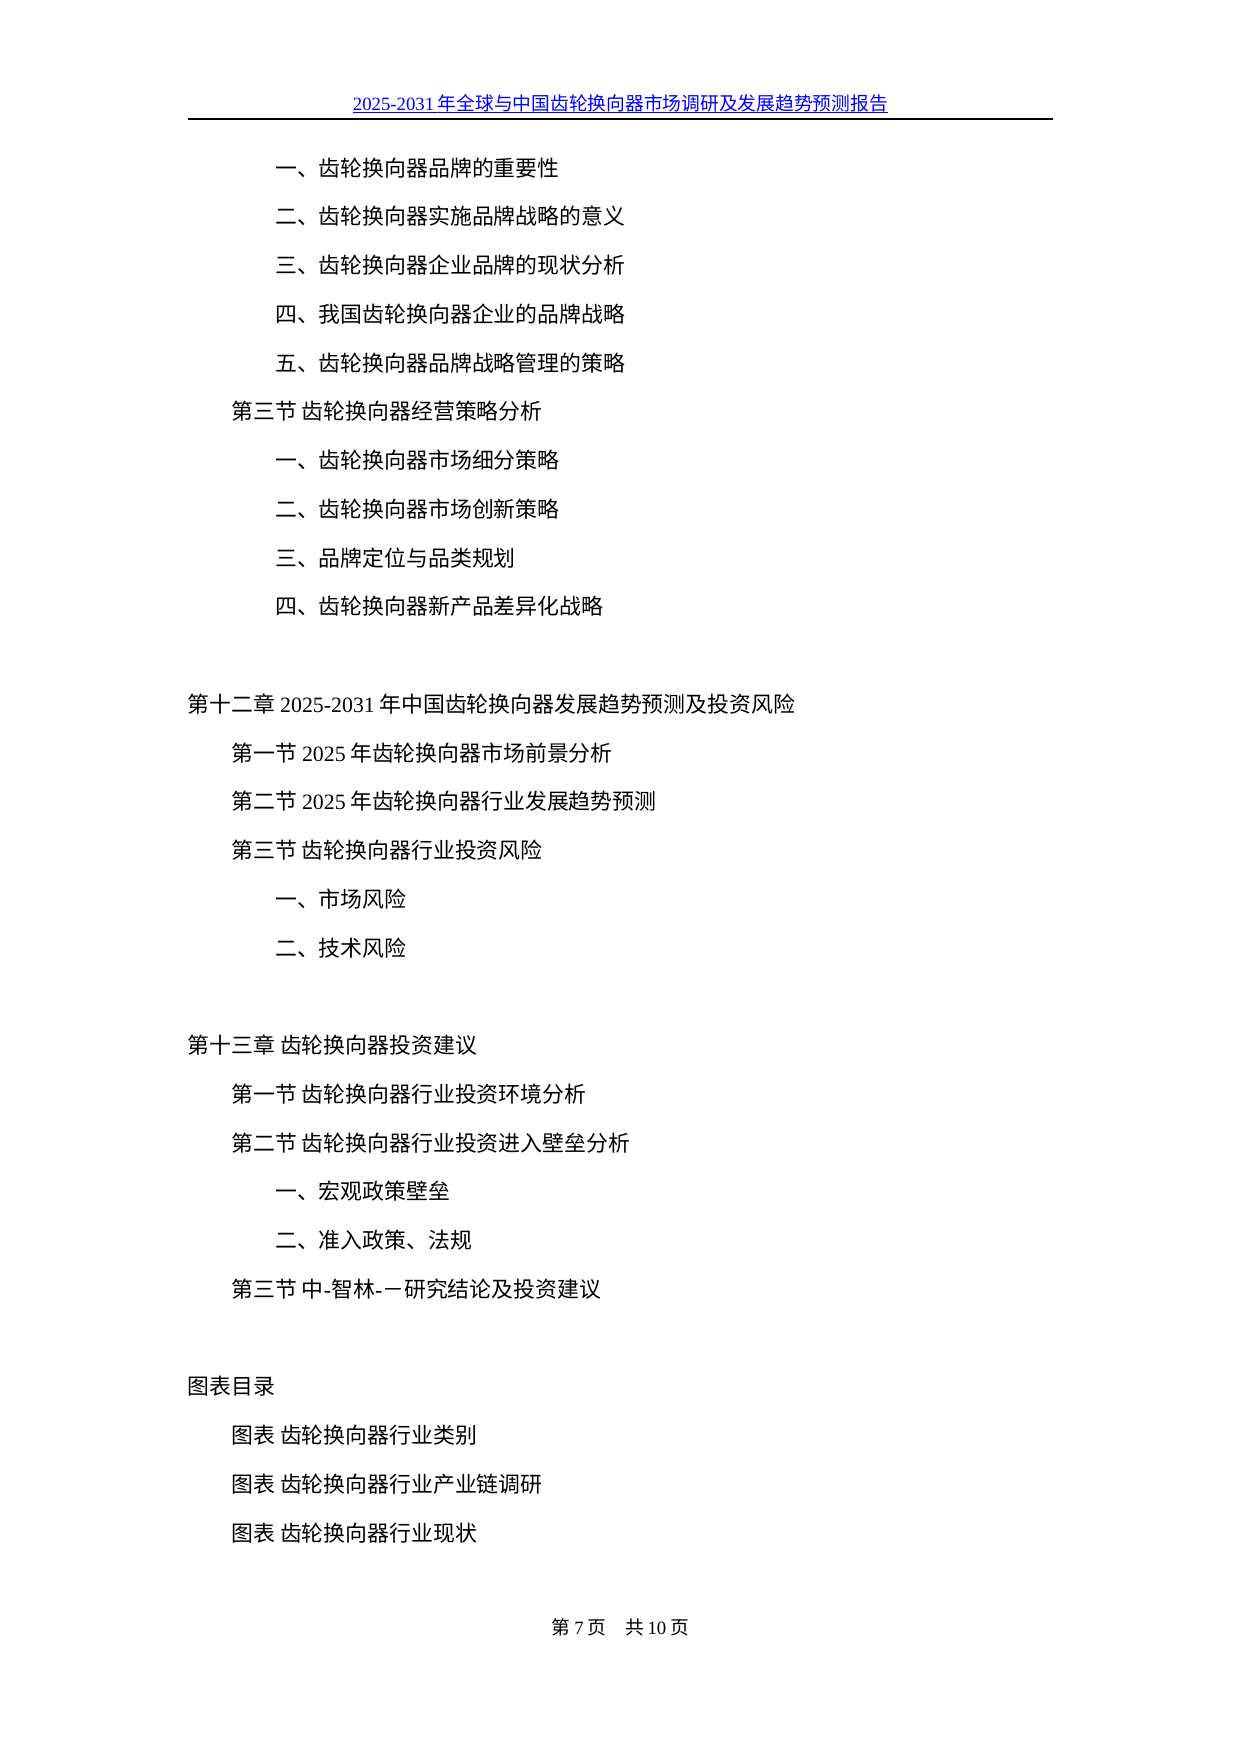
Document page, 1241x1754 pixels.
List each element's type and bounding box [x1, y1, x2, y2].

text [187, 150, 1053, 1548]
